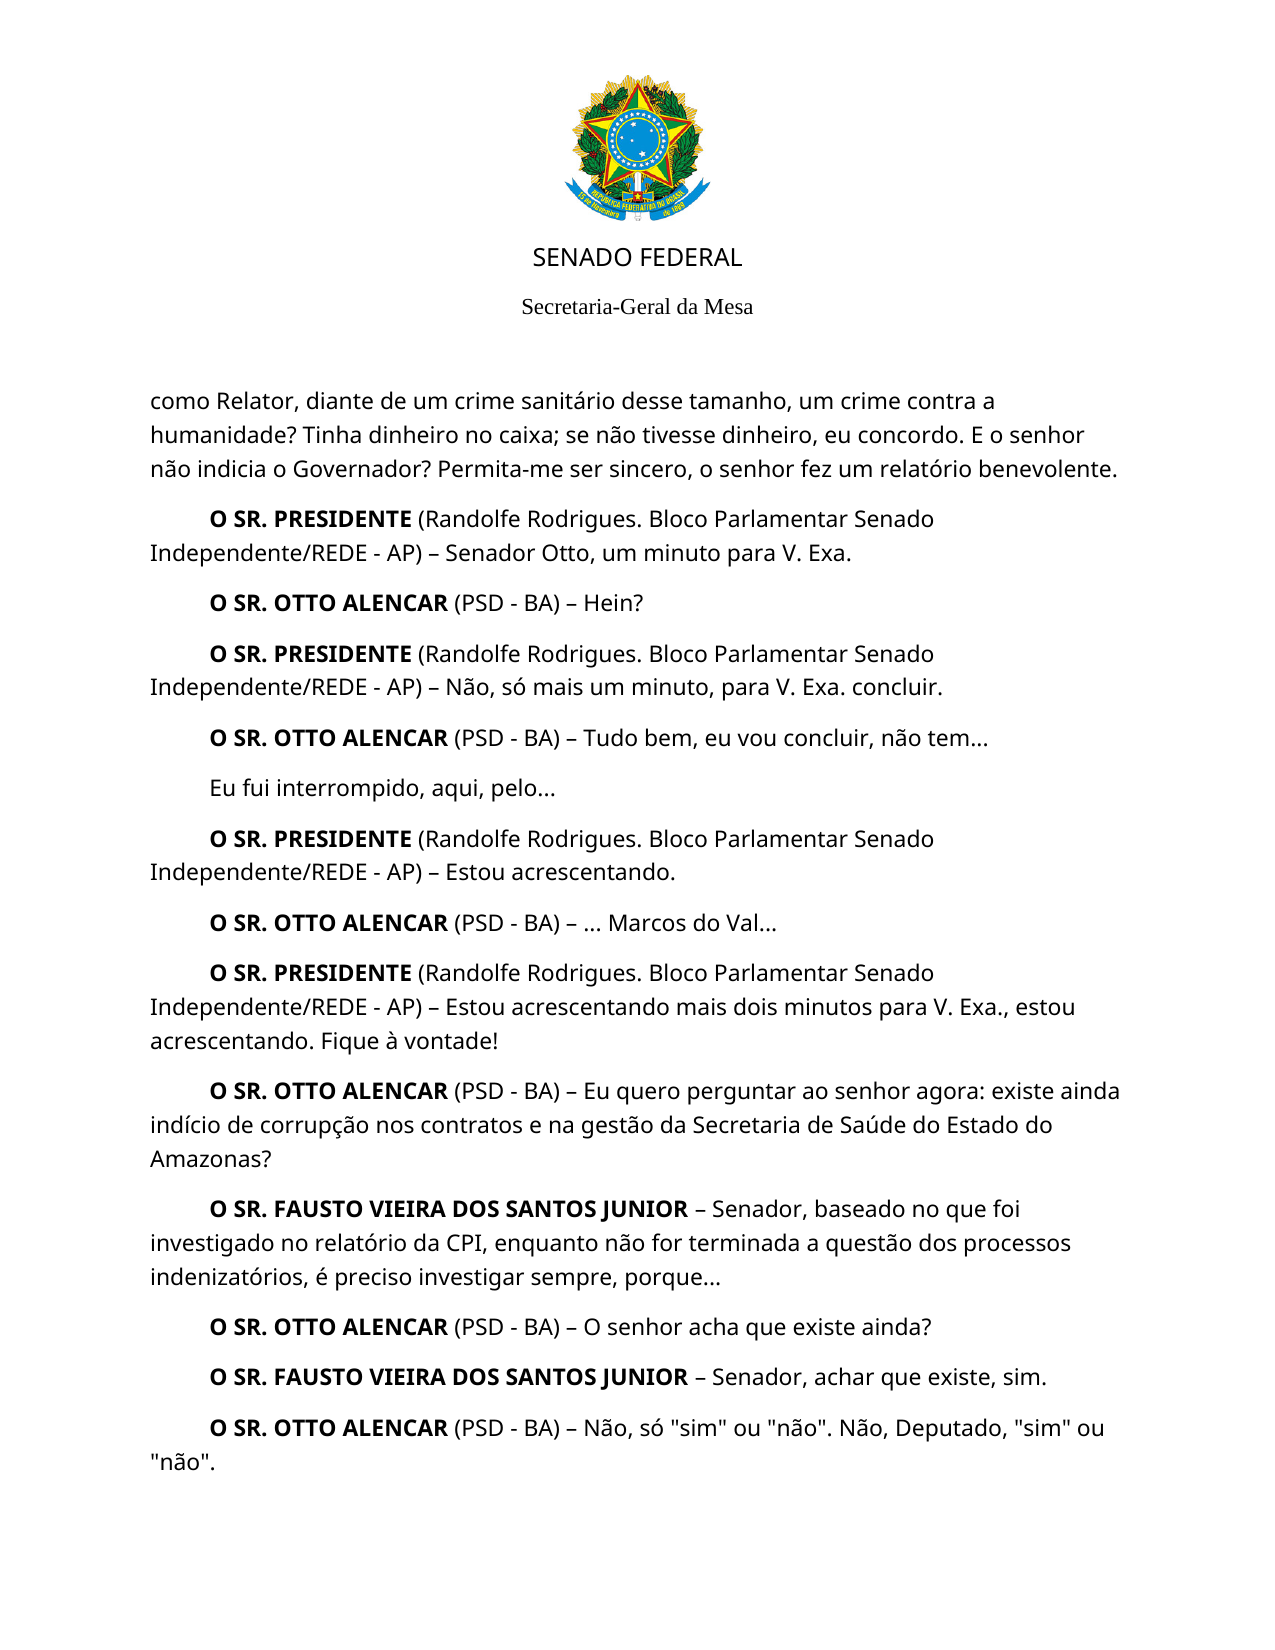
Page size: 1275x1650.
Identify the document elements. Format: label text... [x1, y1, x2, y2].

text O SR. FAUSTO VIEIRA DOS SANTOS JUNIOR – Senador, achar que existe, sim. [150, 1361, 1125, 1392]
picture [564, 75, 711, 221]
text O SR. FAUSTO VIEIRA DOS SANTOS JUNIOR – Senador, baseado no que foi investigado no relatório da CPI, enquanto não for terminada a questão dos processos indenizatórios, é preciso investigar sempre, porque... [150, 1193, 1125, 1292]
text O SR. OTTO ALENCAR (PSD - BA) – Tudo bem, eu vou concluir, não tem... [150, 722, 1125, 753]
text O SR. PRESIDENTE (Randolfe Rodrigues. Bloco Parlamentar Senado Independente/REDE - AP) – Senador Otto, um minuto para V. Exa. [150, 503, 1125, 568]
text O SR. OTTO ALENCAR (PSD - BA) – Hein? [150, 587, 1125, 618]
text O SR. PRESIDENTE (Randolfe Rodrigues. Bloco Parlamentar Senado Independente/REDE - AP) – Não, só mais um minuto, para V. Exa. concluir. [150, 637, 1125, 702]
text O SR. OTTO ALENCAR (PSD - BA) – O senhor acha que existe ainda? [150, 1311, 1125, 1342]
text O SR. OTTO ALENCAR (PSD - BA) – ... Marcos do Val... [150, 907, 1125, 938]
text Eu fui interrompido, aqui, pelo... [150, 772, 1125, 803]
text O SR. OTTO ALENCAR (PSD - BA) – Eu quero perguntar ao senhor agora: existe ainda indício de corrupção nos contratos e na gestão da Secretaria de Saúde do Estado do Amazonas? [150, 1075, 1125, 1174]
text O SR. OTTO ALENCAR (PSD - BA) – Não, só "sim" ou "não". Não, Deputado, "sim" ou "não". [150, 1412, 1125, 1477]
text O SR. PRESIDENTE (Randolfe Rodrigues. Bloco Parlamentar Senado Independente/REDE - AP) – Estou acrescentando mais dois minutos para V. Exa., estou acrescentando. Fique à vontade! [150, 957, 1125, 1056]
text O SR. PRESIDENTE (Randolfe Rodrigues. Bloco Parlamentar Senado Independente/REDE - AP) – Estou acrescentando. [150, 822, 1125, 887]
